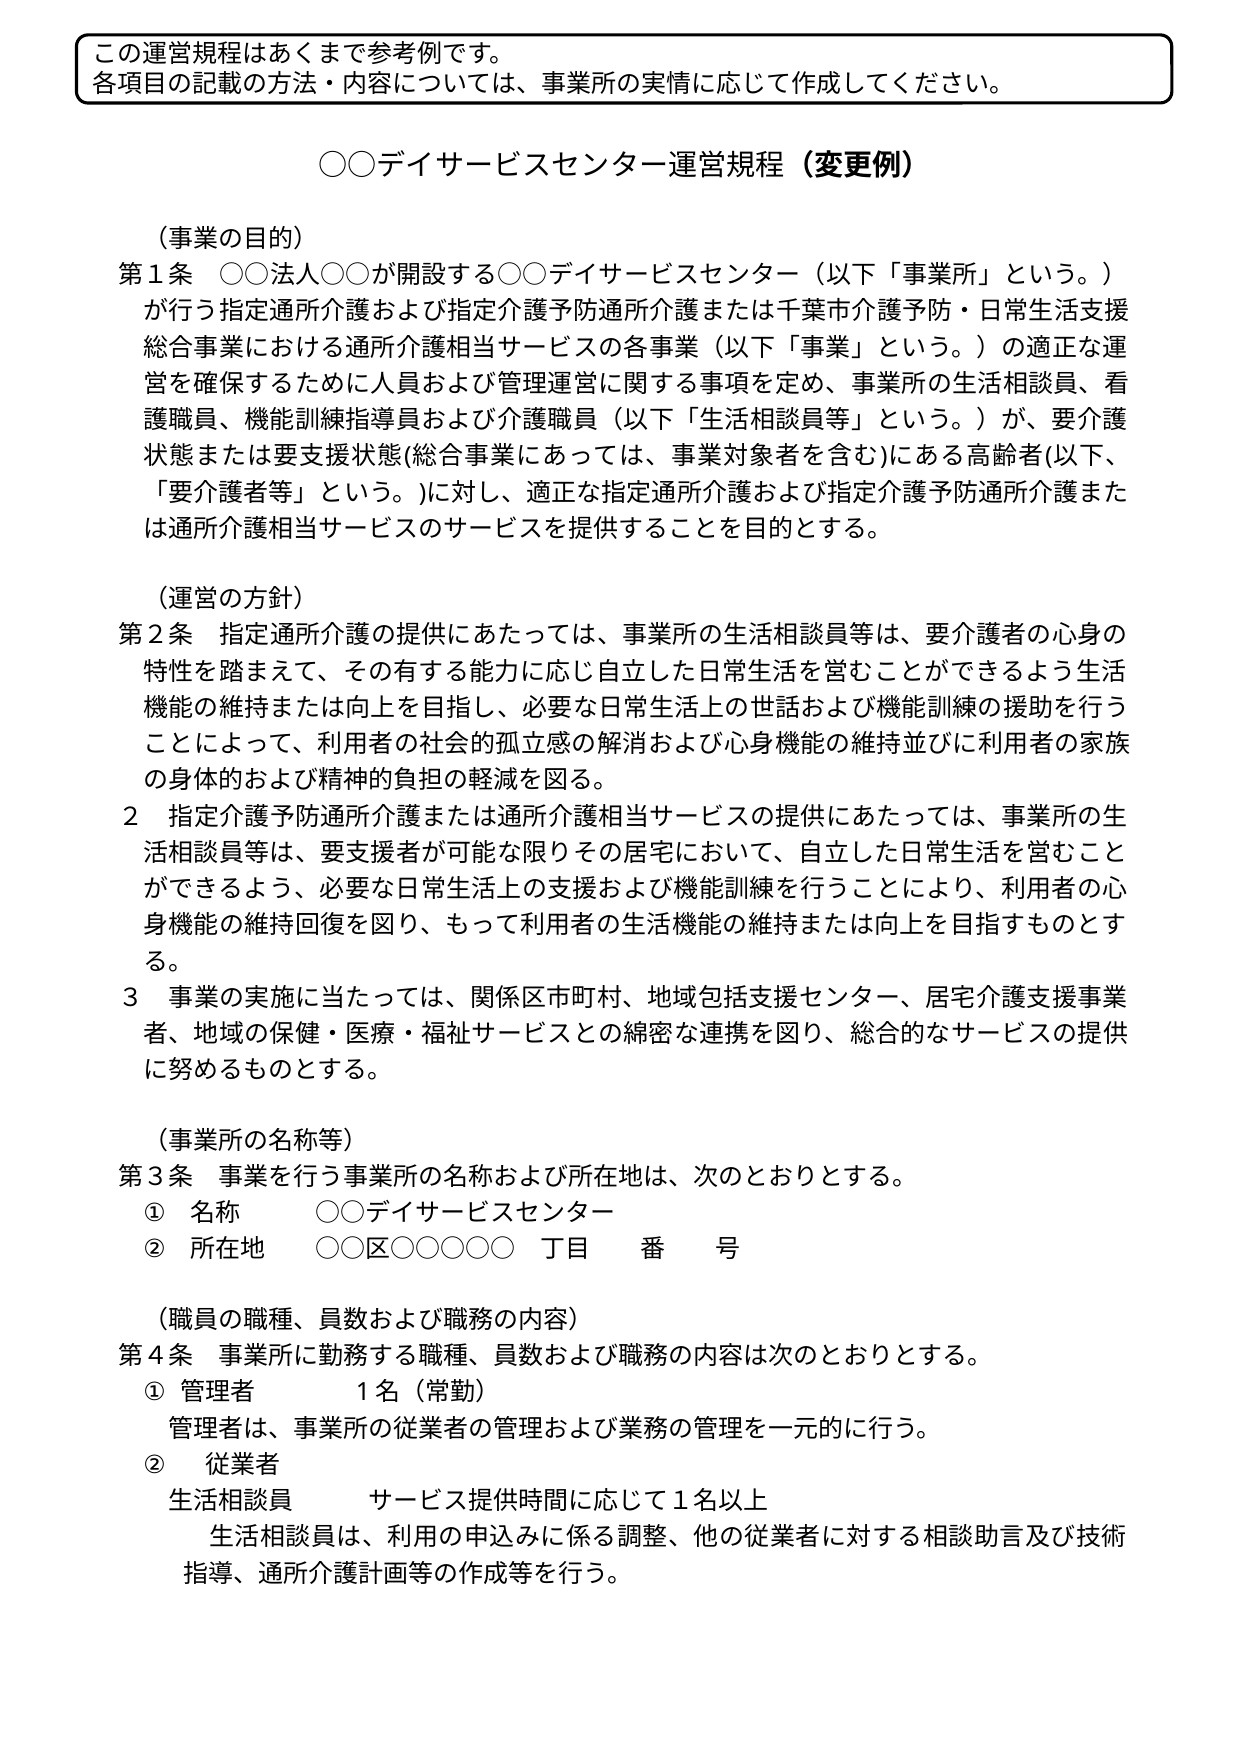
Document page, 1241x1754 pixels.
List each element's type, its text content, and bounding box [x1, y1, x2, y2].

list 従業者 [143, 1444, 1131, 1481]
text ○○デイサービスセンター運営規程（変更例） [118, 112, 1131, 184]
text 生活相談員 サービス提供時間に応じて１名以上 [118, 1481, 1131, 1517]
text 第１条 ○○法人○○が開設する○○デイサービスセンター（以下「事業所」という。）が行う指定通所介護および指定介護予防通所介護または千葉市介護予防・日常生活支援総合事業における通所介護相当サービスの各事業（以下「事業」という。）の適正な運営を確保するために人員および管理運営に関する事項を定め、事業所の生活相談員、看護職員、機能訓練指導員および介護職員（以下「生活相談員等」という。）が、要介護状態または要支援状態(総合事業にあっては、事業対象者を含む)にある高齢者(以下、「要介護者等」という。)に対し、適正な指定通所介護および指定介護予防通所介護または通所介護相当サービスのサービスを提供することを目的とする。 [118, 254, 1131, 544]
text ① 名称 ○○デイサービスセンター [118, 1193, 1131, 1229]
text ３ 事業の実施に当たっては、関係区市町村、地域包括支援センター、居宅介護支援事業者、地域の保健・医療・福祉サービスとの綿密な連携を図り、総合的なサービスの提供に努めるものとする。 [118, 977, 1131, 1086]
text ２ 指定介護予防通所介護または通所介護相当サービスの提供にあたっては、事業所の生活相談員等は、要支援者が可能な限りその居宅において、自立した日常生活を営むことができるよう、必要な日常生活上の支援および機能訓練を行うことにより、利用者の心身機能の維持回復を図り、もって利用者の生活機能の維持または向上を目指すものとする。 [118, 796, 1131, 977]
text （事業所の名称等） [118, 1120, 1131, 1156]
text ② 所在地 ○○区○○○○○ 丁目 番 号 [118, 1229, 1131, 1265]
text 第３条 事業を行う事業所の名称および所在地は、次のとおりとする。 [118, 1156, 1131, 1193]
list 管理者 1名（常勤） [143, 1372, 1131, 1408]
text 管理者は、事業所の従業者の管理および業務の管理を一元的に行う。 [118, 1408, 1131, 1444]
text 生活相談員は、利用の申込みに係る調整、他の従業者に対する相談助言及び技術指導、通所介護計画等の作成等を行う。 [184, 1517, 1131, 1589]
text 第２条 指定通所介護の提供にあたっては、事業所の生活相談員等は、要介護者の心身の特性を踏まえて、その有する能力に応じ自立した日常生活を営むことができるよう生活機能の維持または向上を目指し、必要な日常生活上の世話および機能訓練の援助を行うことによって、利用者の社会的孤立感の解消および心身機能の維持並びに利用者の家族の身体的および精神的負担の軽減を図る。 [118, 615, 1131, 796]
text （職員の職種、員数および職務の内容） [118, 1299, 1131, 1336]
text 第４条 事業所に勤務する職種、員数および職務の内容は次のとおりとする。 [118, 1336, 1131, 1372]
text （事業の目的） [118, 218, 1131, 254]
text （運営の方針） [118, 579, 1131, 615]
